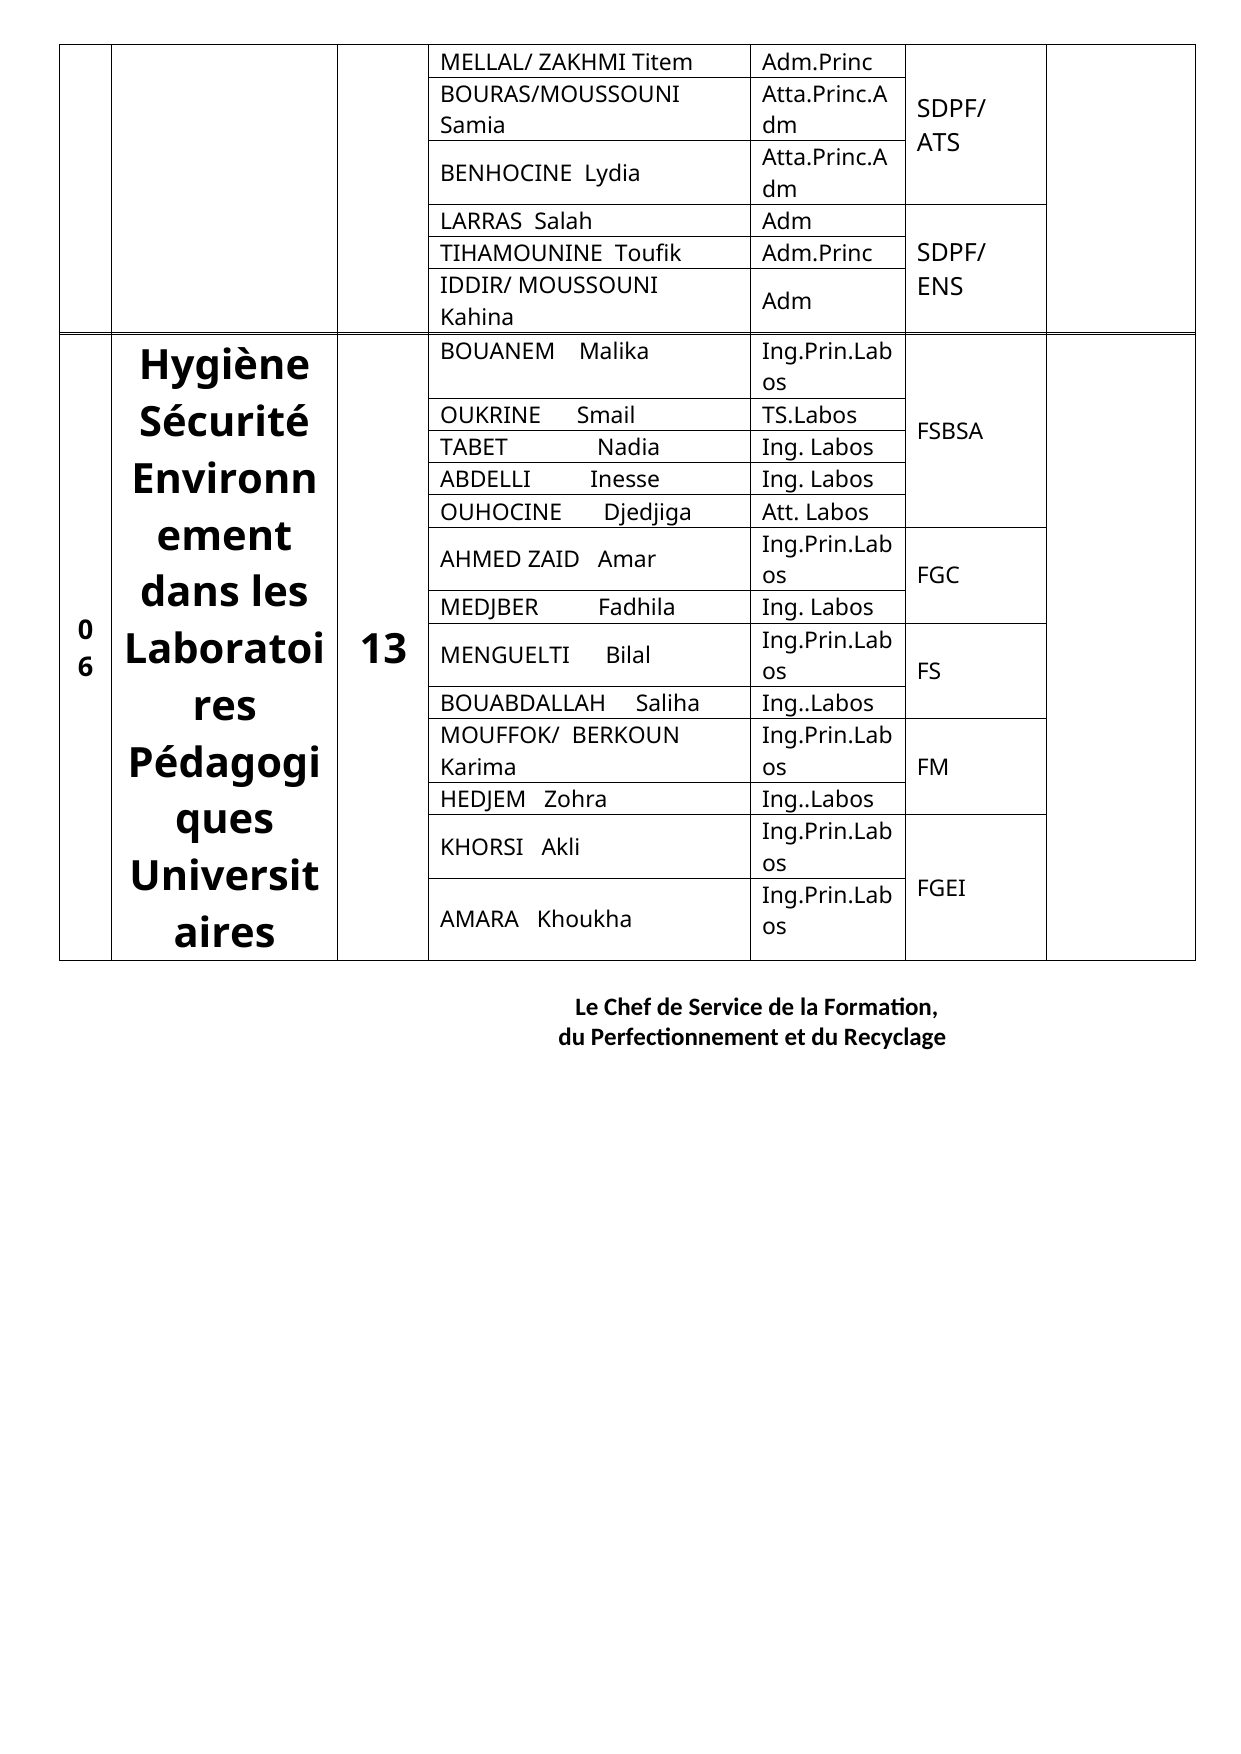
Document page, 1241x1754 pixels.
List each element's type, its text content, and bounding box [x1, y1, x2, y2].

table_cell IDDIR/ MOUSSOUNI Kahina [429, 269, 750, 332]
table_cell 13 [338, 335, 428, 959]
table_cell Adm.Princ [751, 237, 905, 268]
table_cell AMARA Khoukha [429, 879, 750, 959]
table_cell Ing. Labos [751, 431, 905, 462]
table_cell FM [906, 719, 1046, 814]
table_cell TS.Labos [751, 399, 905, 430]
table_cell Hygiène Sécurité Environnement dans les Laboratoires Pédagogiques Universitaires [112, 335, 337, 959]
table_cell MOUFFOK/ BERKOUN Karima [429, 719, 750, 782]
table_cell TIHAMOUNINE Toufik [429, 237, 750, 268]
table_cell 06 [60, 335, 111, 959]
table_cell BOUANEM Malika [429, 335, 750, 397]
table_cell BOURAS/MOUSSOUNI Samia [429, 78, 750, 140]
table_cell FS [906, 624, 1046, 718]
table_cell Ing.Prin.Labos [751, 879, 905, 959]
table_cell OUHOCINE Djedjiga [429, 495, 750, 527]
table_cell ABDELLI Inesse [429, 463, 750, 494]
table_cell Ing. Labos [751, 463, 905, 494]
table_cell Ing..Labos [751, 783, 905, 814]
table_cell Adm.Princ [751, 45, 905, 77]
table_cell KHORSI Akli [429, 815, 750, 878]
table_cell MENGUELTI Bilal [429, 624, 750, 686]
table_cell Ing.Prin.Labos [751, 719, 905, 782]
table_cell [1047, 335, 1195, 959]
table_cell Adm [751, 269, 905, 332]
table_cell Att. Labos [751, 495, 905, 527]
table_cell Ing.Prin.Labos [751, 528, 905, 590]
table_cell Atta.Princ.Adm [751, 78, 905, 140]
table_cell AHMED ZAID Amar [429, 528, 750, 590]
table_cell SDPF/ ENS [906, 205, 1046, 332]
table_cell BENHOCINE Lydia [429, 141, 750, 204]
table_cell LARRAS Salah [429, 205, 750, 236]
text Le Chef de Service de la Formation, [428, 991, 1196, 1022]
table_cell TABET Nadia [429, 431, 750, 462]
table_cell OUKRINE Smail [429, 399, 750, 430]
table_cell Ing.Prin.Labos [751, 624, 905, 686]
table_cell MELLAL/ ZAKHMI Titem [429, 45, 750, 77]
table_cell Ing..Labos [751, 687, 905, 718]
table_cell SDPF/ ATS [906, 45, 1046, 204]
table_cell Ing.Prin.Labos [751, 335, 905, 397]
table_cell Ing. Labos [751, 591, 905, 622]
table_cell Ing.Prin.Labos [751, 815, 905, 878]
table_cell Atta.Princ.Adm [751, 141, 905, 204]
text du Perfectionnement et du Recyclage [354, 1022, 1196, 1052]
table_cell FGEI [906, 815, 1046, 959]
table_cell HEDJEM Zohra [429, 783, 750, 814]
table_cell MEDJBER Fadhila [429, 591, 750, 622]
table_cell FSBSA [906, 335, 1046, 527]
table_cell Adm [751, 205, 905, 236]
table_cell BOUABDALLAH Saliha [429, 687, 750, 718]
table_cell FGC [906, 528, 1046, 622]
